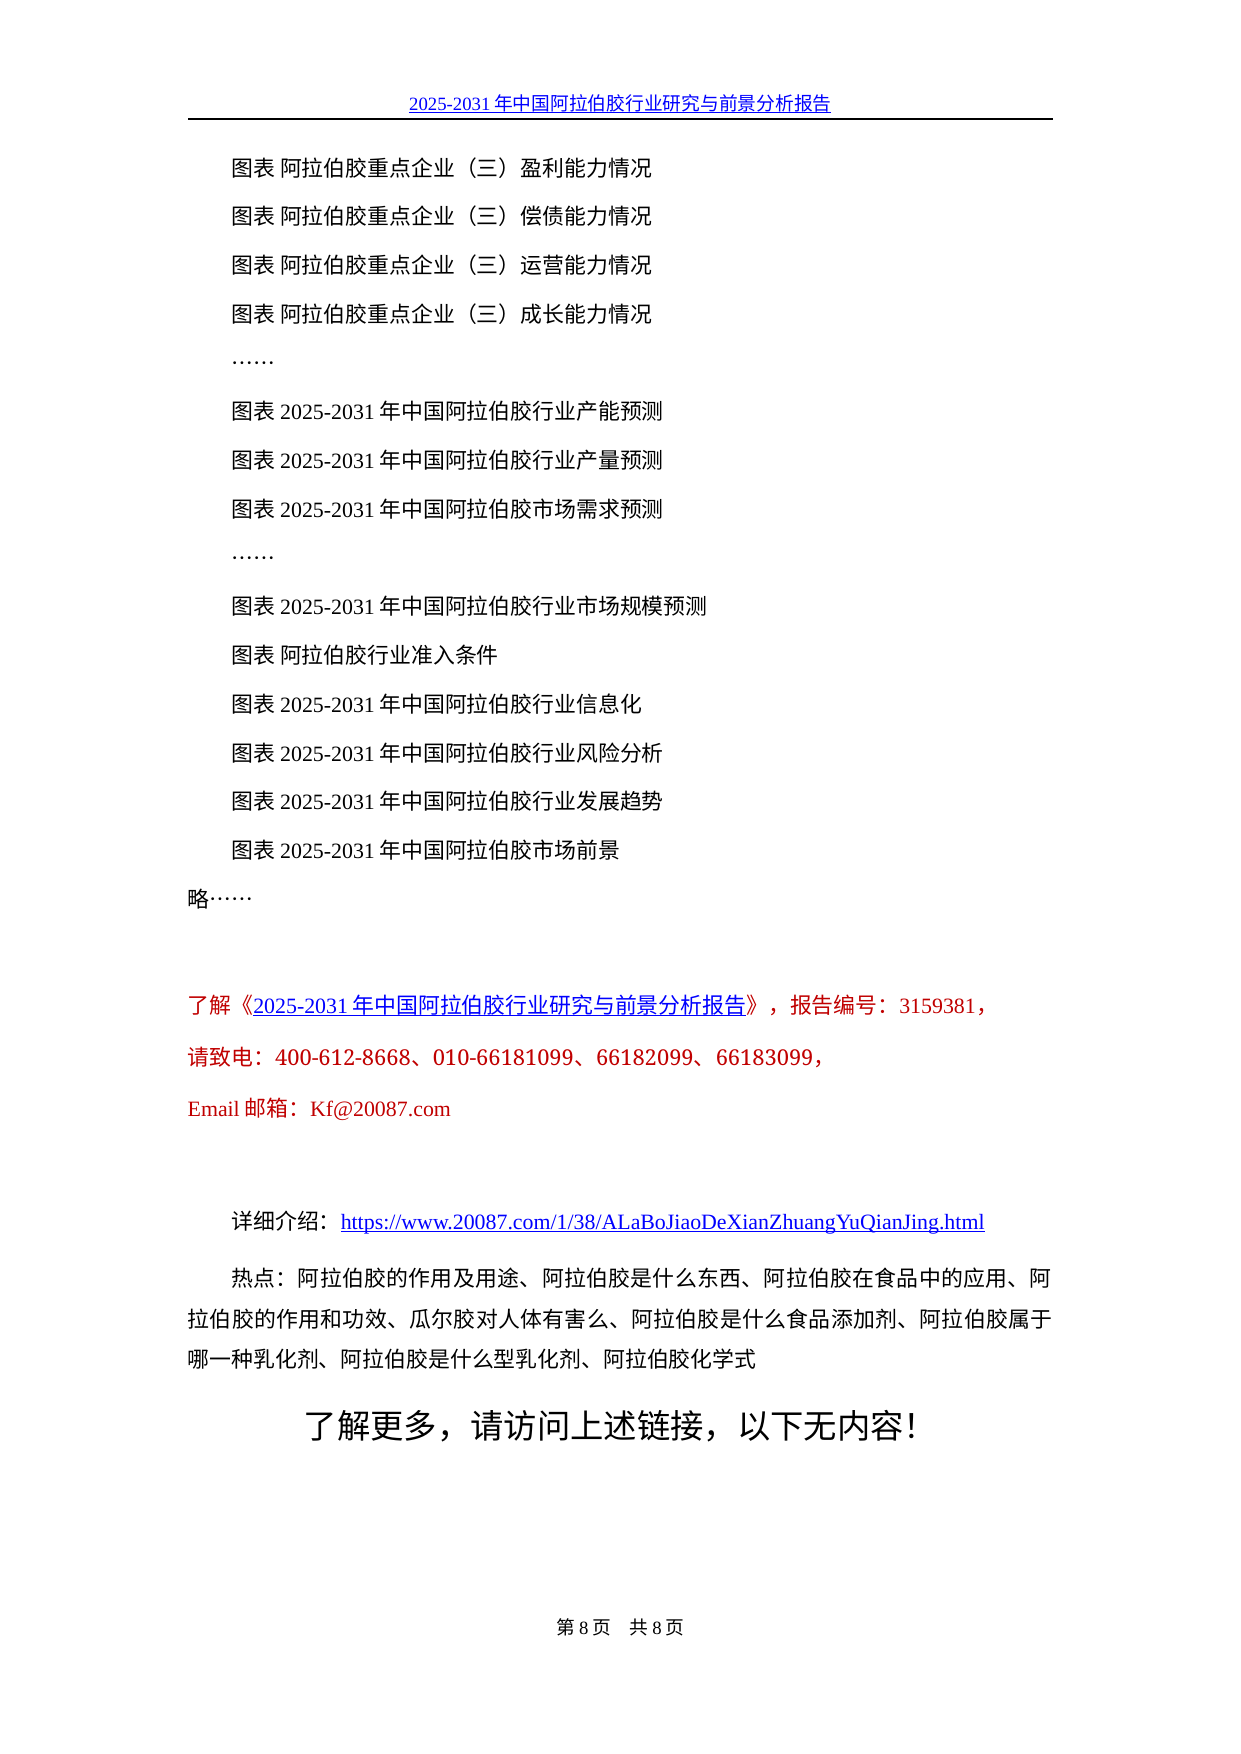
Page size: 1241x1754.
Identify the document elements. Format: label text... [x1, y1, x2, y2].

text Email邮箱：Kf@20087.com [187, 1091, 1053, 1123]
text 热点：阿拉伯胶的作用及用途、阿拉伯胶是什么东西、阿拉伯胶在食品中的应用、阿拉伯胶的作用和功效、瓜尔胶对人体有害么、阿拉伯胶是什么食品添加剂、阿拉伯胶属于哪一种乳化剂、阿拉伯胶是什么型乳化剂、阿拉伯胶化学式 [187, 1261, 1053, 1374]
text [187, 150, 1053, 914]
title 了解更多，请访问上述链接，以下无内容！ [187, 1392, 1053, 1457]
text 请致电：400-612-8668、010-66181099、66182099、66183099， [187, 1039, 1053, 1072]
text 详细介绍：https://www.20087.com/1/38/ALaBoJiaoDeXianZhuangYuQianJing.html [187, 1204, 1053, 1236]
text 了解《2025-2031年中国阿拉伯胶行业研究与前景分析报告》，报告编号：3159381， [187, 988, 1053, 1020]
